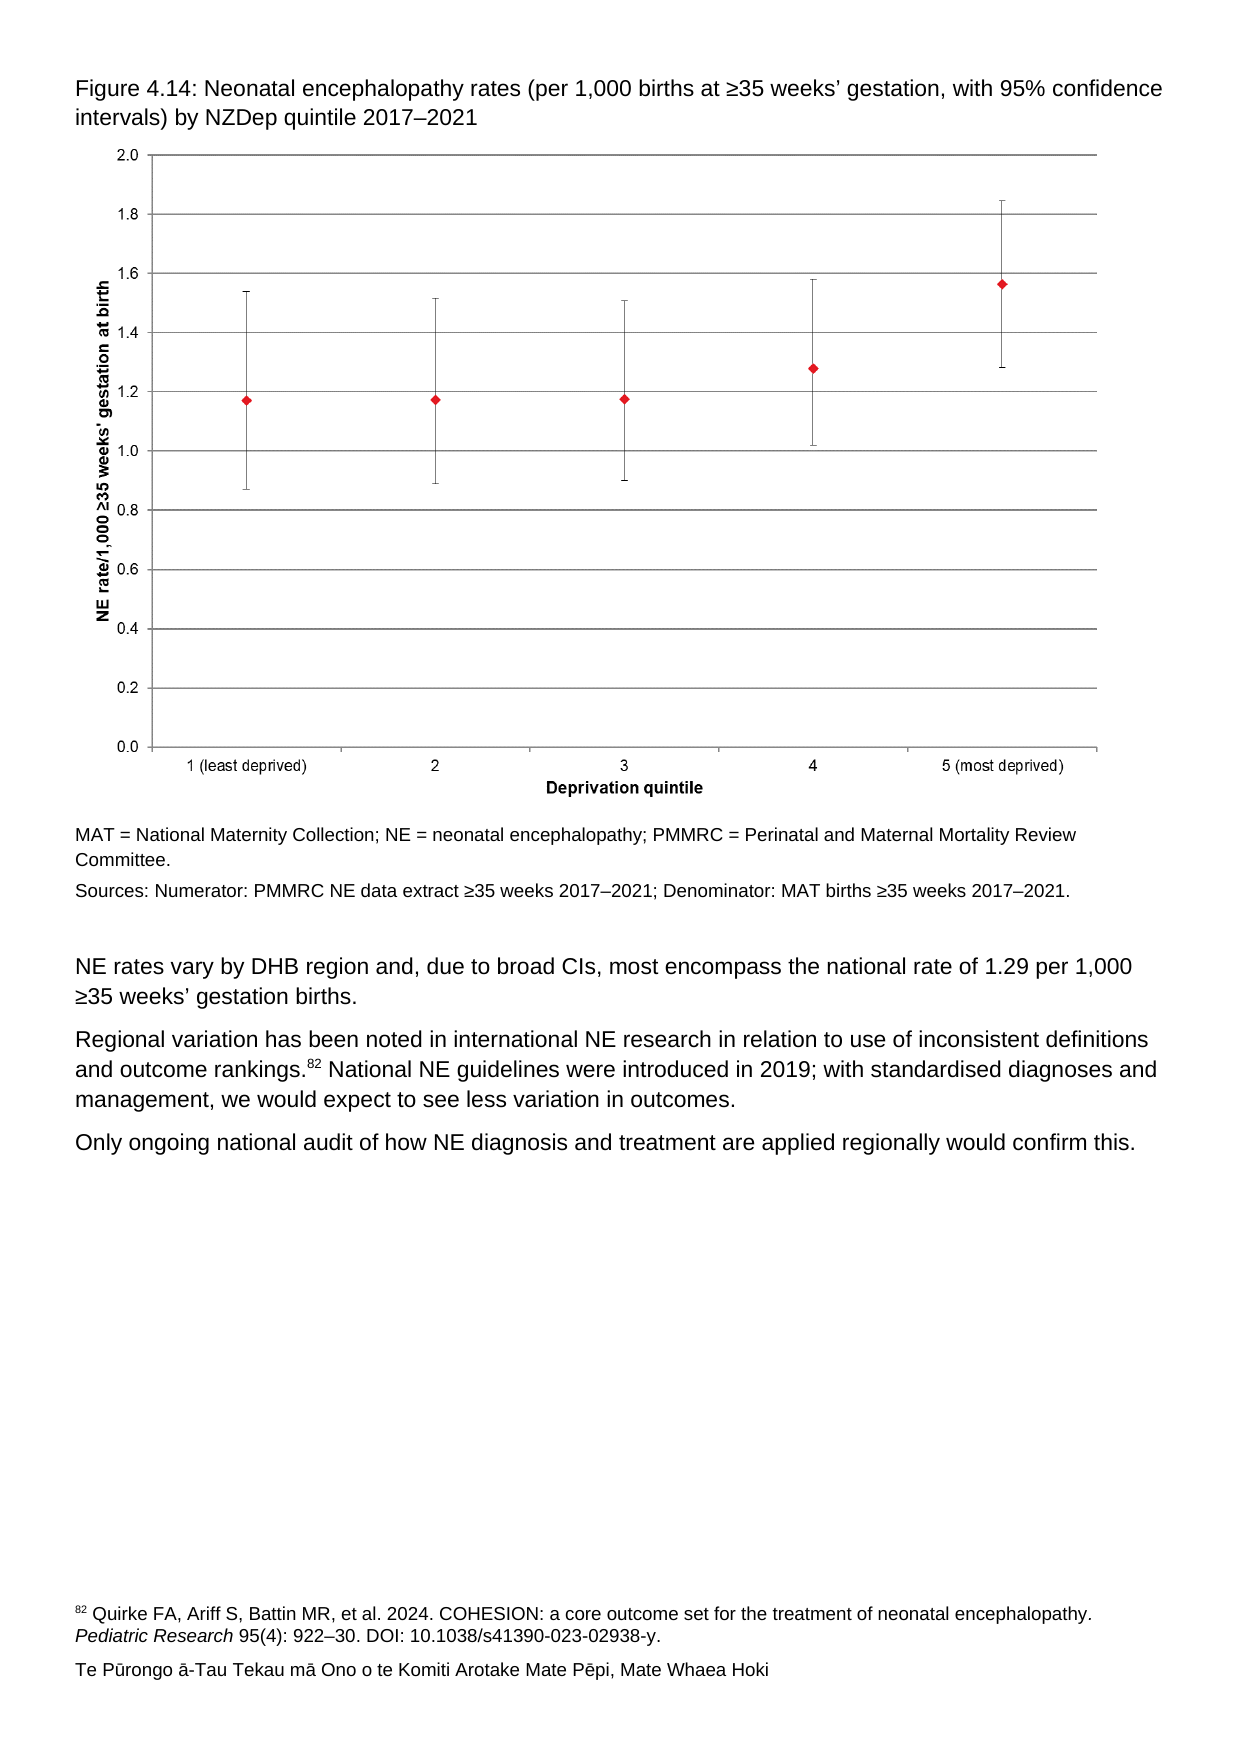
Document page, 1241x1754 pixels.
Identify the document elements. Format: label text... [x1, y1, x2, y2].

text MAT = National Maternity Collection; NE = neonatal encephalopathy; PMMRC = Perinatal and Maternal Mortality Review Committee. [75, 823, 1165, 870]
text Regional variation has been noted in international NE research in relation to use of inconsistent definitions and outcome rankings. National NE guidelines were introduced in 2019; with standardised diagnoses and management, we would expect to see less variation in outcomes. [75, 1026, 1165, 1113]
picture [75, 139, 1112, 815]
text NE rates vary by DHB region and, due to broad CIs, most encompass the national rate of 1.29 per 1,000 ≥35 weeks’ gestation births. [75, 953, 1165, 1010]
text Sources: Numerator: PMMRC NE data extract ≥35 weeks 2017–2021; Denominator: MAT births ≥35 weeks 2017–2021. [75, 879, 1165, 901]
text Only ongoing national audit of how NE diagnosis and treatment are applied regionally would confirm this. [75, 1129, 1165, 1156]
